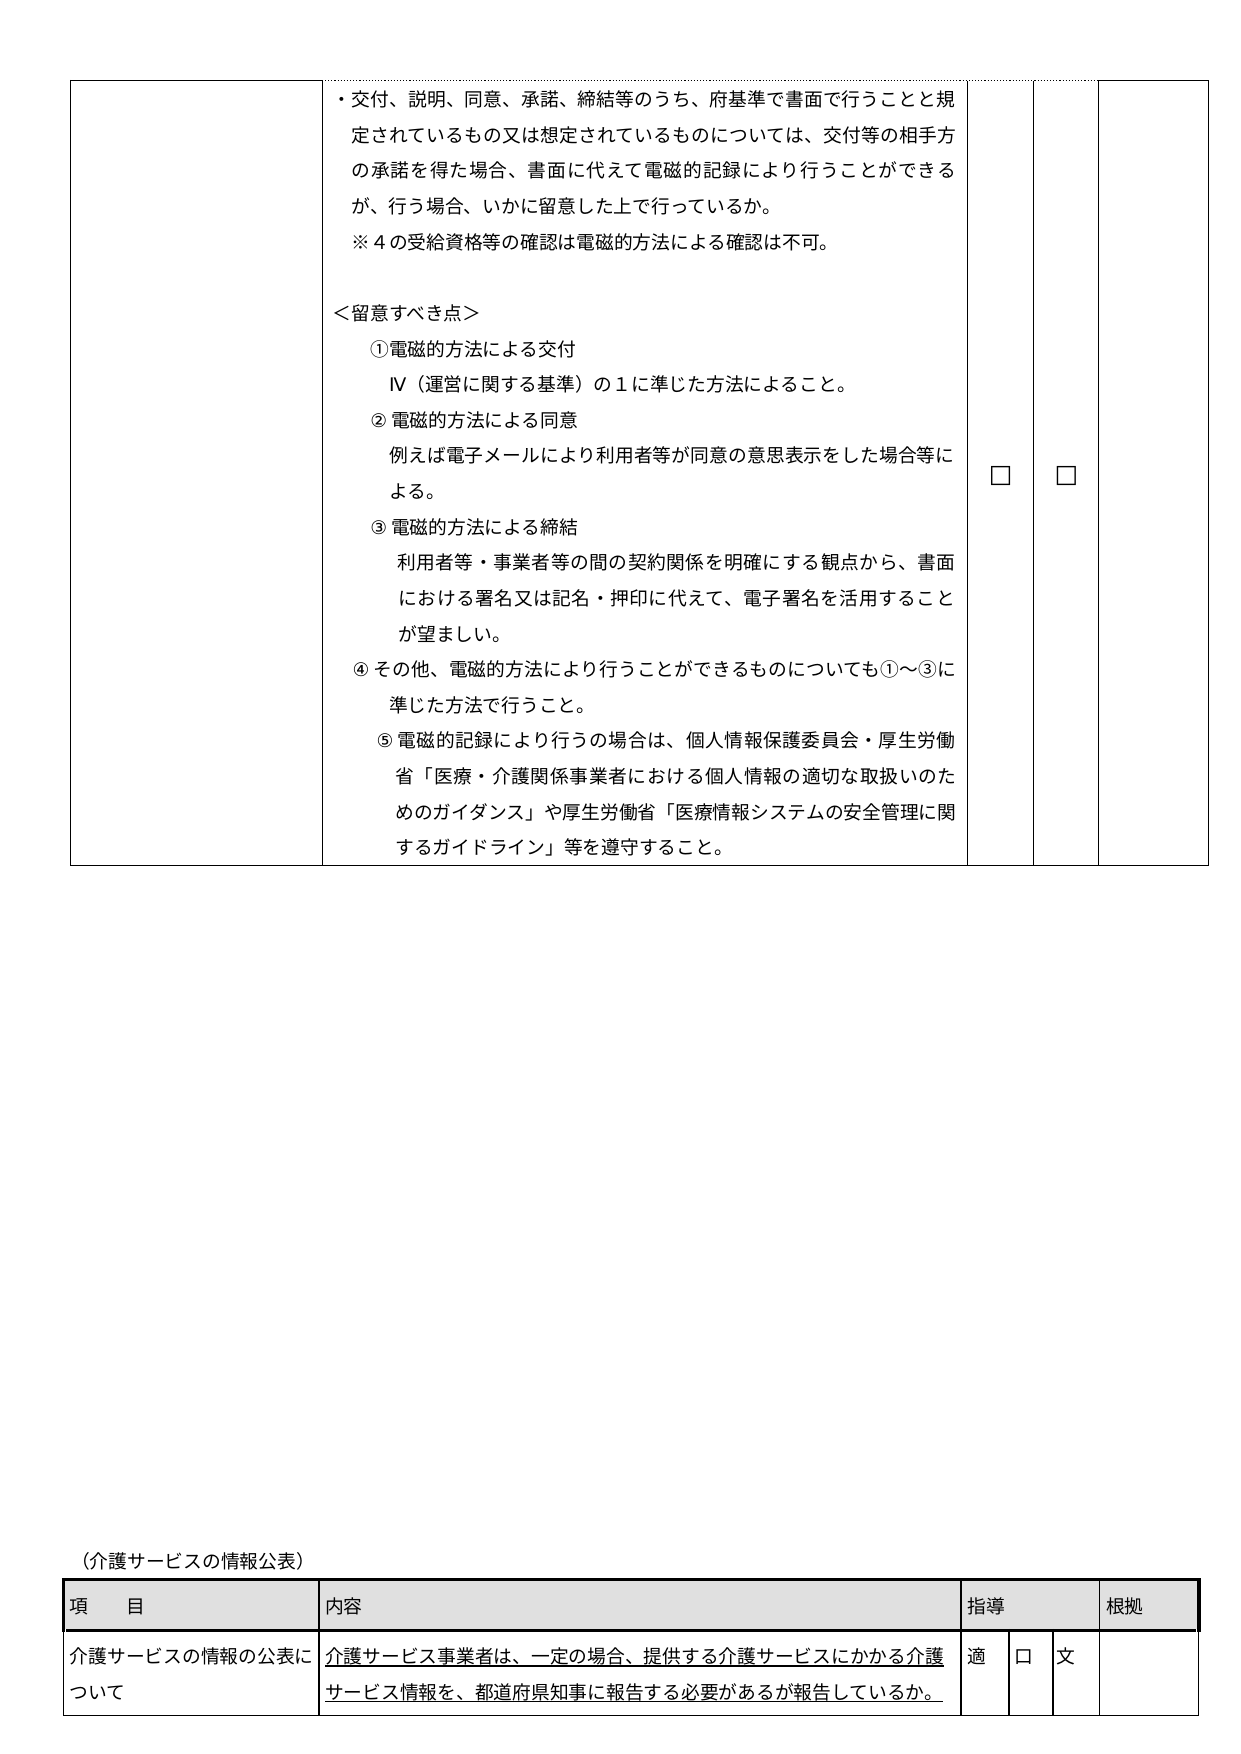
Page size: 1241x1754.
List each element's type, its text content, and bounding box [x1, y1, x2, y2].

table_header 指導 [962, 1581, 1099, 1629]
table_cell ・交付、説明、同意、承諾、締結等のうち、府基準で書面で行うことと規定されているもの又は想定されているものについては、交付等の相手方の承諾を得た場合、書面に代えて電磁的記録により行うことができるが、行う場合、いかに留意した上で行っているか。 ※４の受給資格等の確認は電磁的方法による確認は不可。 ＜留意すべき点＞ ①電磁的方法による交付 Ⅳ（運営に関する基準）の１に準じた方法によること。 ②電磁的方法による同意 例えば電子メールにより利用者等が同意の意思表示をした場合等による。 ③電磁的方法による締結 利用者等・事業者等の間の契約関係を明確にする観点から、書面における署名又は記名・押印に代えて、電子署名を活用することが望ましい。 ④その他、電磁的方法により行うことができるものについても①～③に準じた方法で行うこと。 ⑤電磁的記録により行うの場合は、個人情報保護委員会・厚生労働省「医療・介護関係事業者における個人情報の適切な取扱いのためのガイダンス」や厚生労働省「医療情報システムの安全管理に関するガイドライン」等を遵守すること。 [323, 80, 967, 864]
table_header 項 目 [65, 1581, 318, 1629]
table_cell □ [968, 80, 1033, 864]
table_header 根拠 [1100, 1581, 1197, 1629]
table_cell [64, 1629, 318, 1715]
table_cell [320, 1632, 960, 1715]
table_cell 口 [1010, 1632, 1052, 1715]
table_cell □ [1034, 80, 1098, 864]
table_cell 文 [1054, 1632, 1099, 1715]
table_cell [1100, 1629, 1198, 1715]
table_cell 適 [962, 1632, 1008, 1715]
table_cell [1099, 81, 1208, 864]
text （介護サービスの情報公表） [71, 1542, 1205, 1578]
table_cell [71, 81, 322, 864]
table_header 内容 [320, 1581, 960, 1629]
